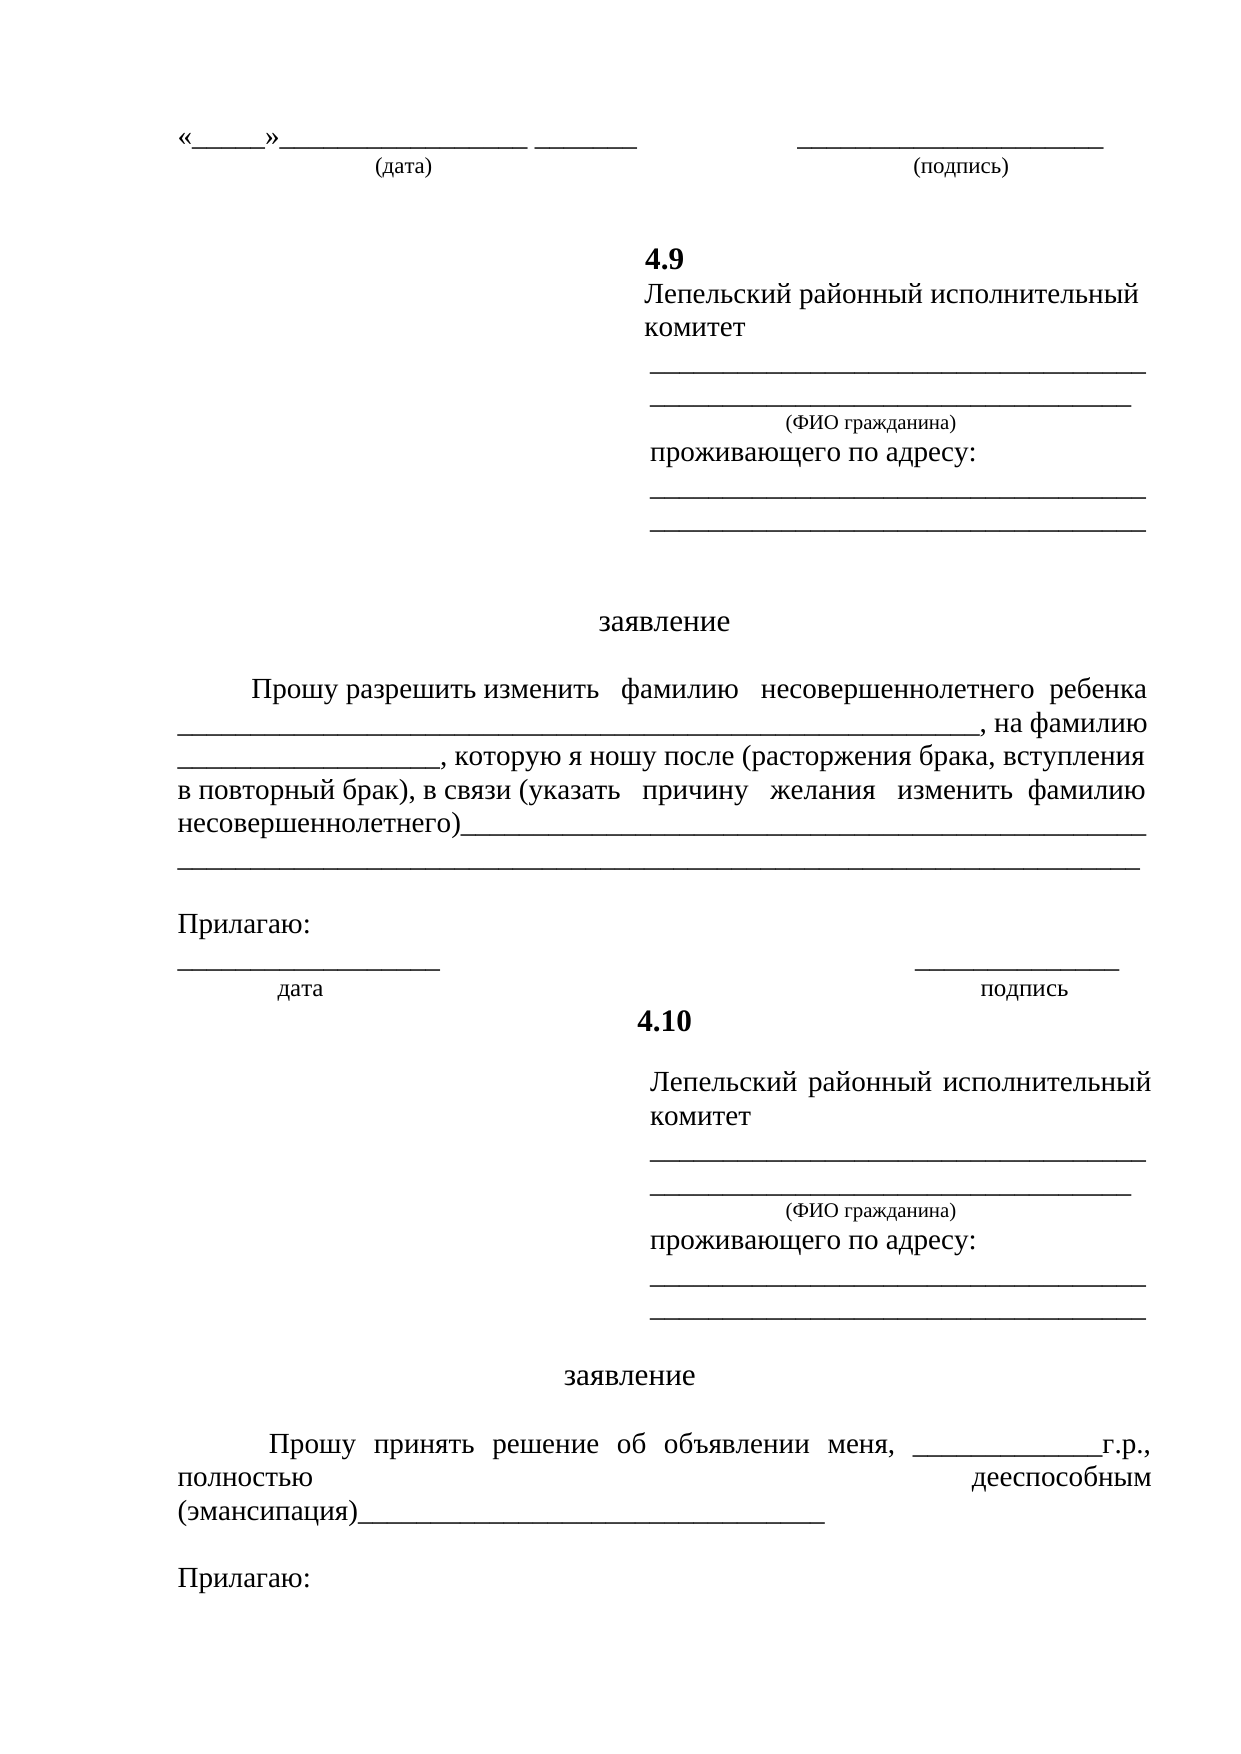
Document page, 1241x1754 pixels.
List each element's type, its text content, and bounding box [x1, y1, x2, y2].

text «_____»_________________ _______ _____________________ [177, 118, 1152, 152]
text (ФИО гражданина) [650, 1198, 1152, 1222]
text Прошу принять решение об объявлении меня, _____________г.р., полностью дееспособным (эмансипация)________________________________ [177, 1426, 1152, 1527]
text Лепельский районный исполнительный [177, 276, 1152, 309]
text Прошу разрешить изменить фамилию несовершеннолетнего ребенка _______________________________________________________, на фамилию __________________, которую я ношу после (расторжения брака, вступления в повторный брак), в связи (указать причину желания изменить фамилию несовершеннолетнего)_______________________________________________ [177, 671, 1152, 839]
text (ФИО гражданина) [650, 410, 1152, 434]
text заявление [177, 602, 1152, 638]
text Прилагаю: [177, 906, 1152, 940]
text дата подпись [177, 973, 1152, 1002]
text 4.10 [177, 1002, 1152, 1038]
text __________________________________________________________________ [177, 839, 1152, 873]
text __________________ ______________ [177, 940, 1152, 973]
text (дата) (подпись) [177, 152, 1152, 178]
text 4.9 [177, 240, 1152, 276]
text комитет [177, 309, 1152, 343]
text проживающего по адресу: ____________________________________________________________________ [650, 434, 1152, 535]
text заявление [177, 1357, 1152, 1392]
text Лепельский районный исполнительный комитет [650, 1064, 1152, 1131]
text Прилагаю: [177, 1560, 1152, 1594]
text ___________________________________________________________________ [650, 343, 1152, 410]
text ___________________________________________________________________ [650, 1131, 1152, 1198]
text проживающего по адресу: ____________________________________________________________________ [650, 1222, 1152, 1323]
